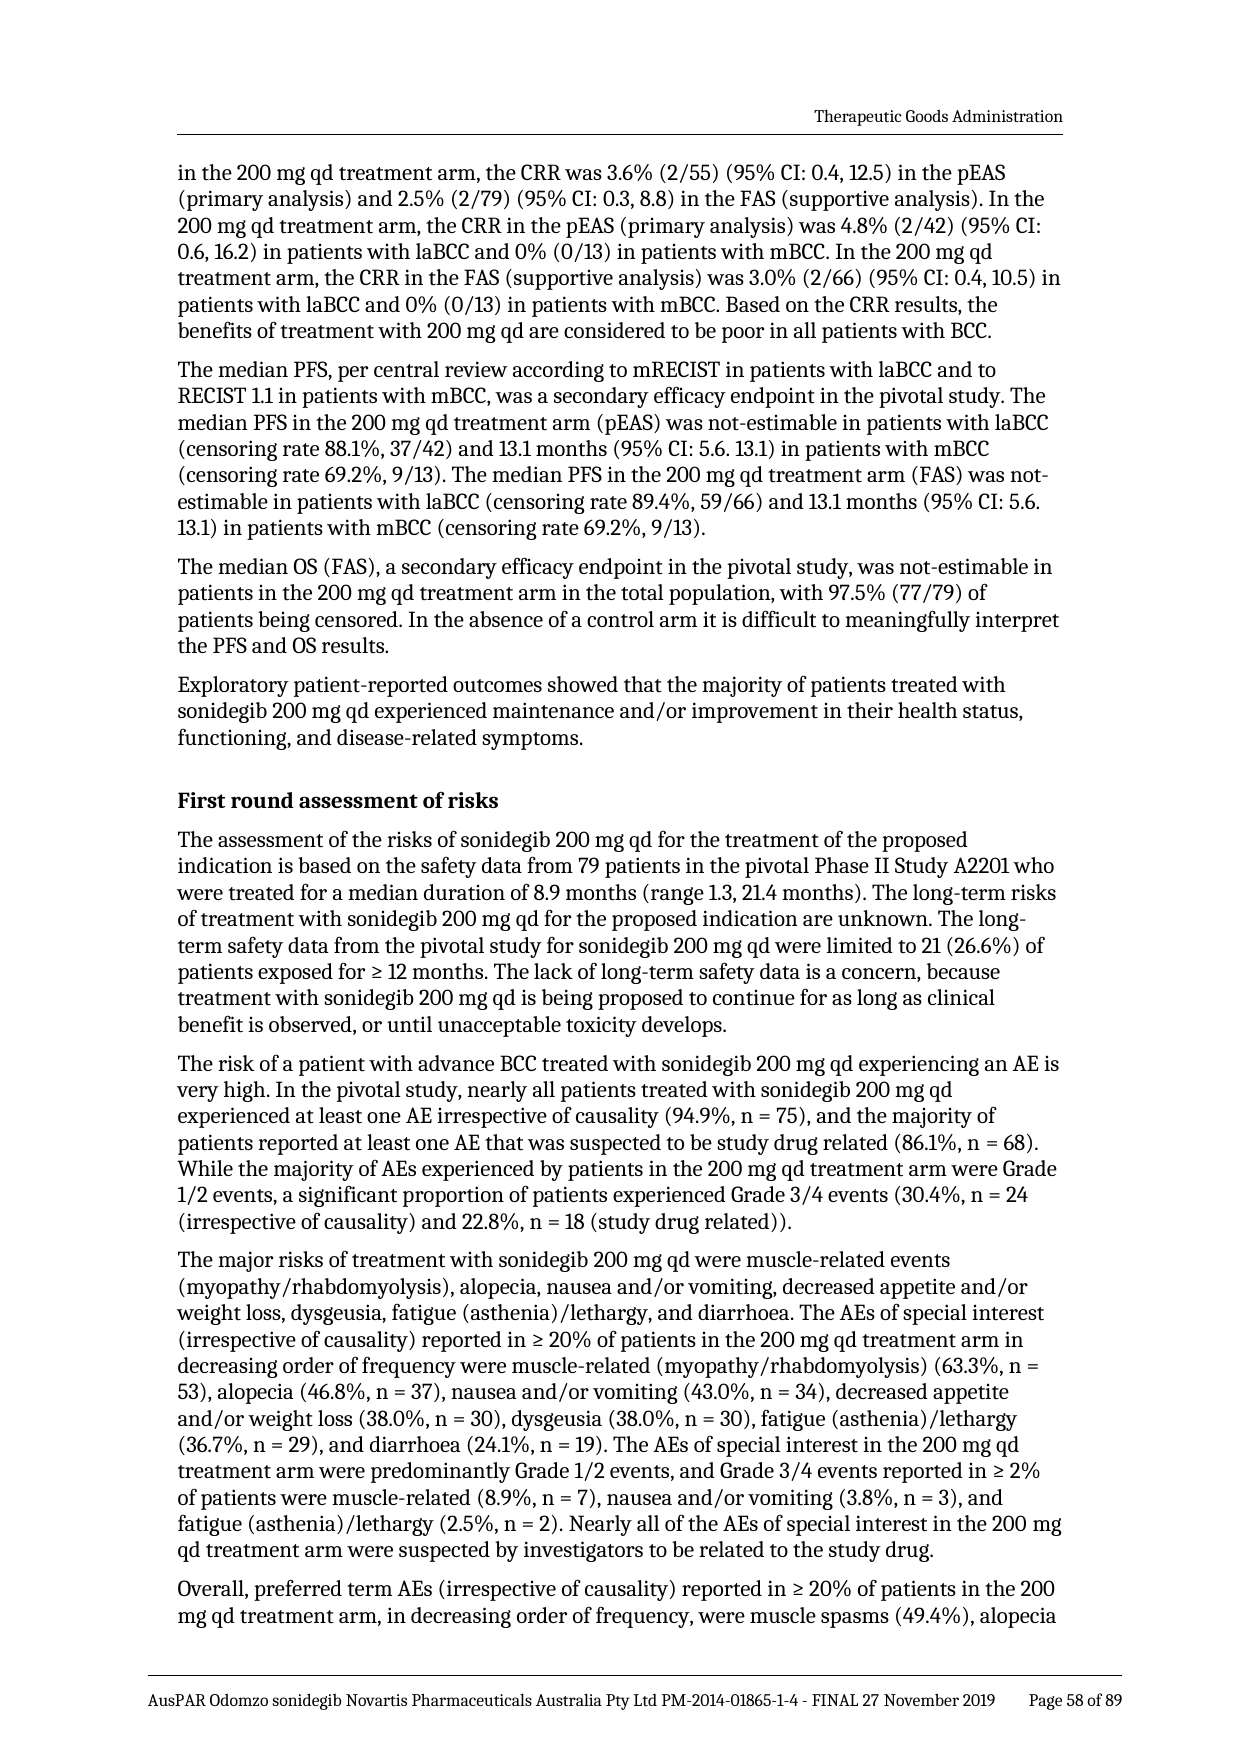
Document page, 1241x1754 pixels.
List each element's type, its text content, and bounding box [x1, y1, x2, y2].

text The median PFS, per central review according to mRECIST in patients with laBCC and to RECIST 1.1 in patients with mBCC, was a secondary efficacy endpoint in the pivotal study. The median PFS in the 200 mg qd treatment arm (pEAS) was not-estimable in patients with laBCC (censoring rate 88.1%, 37/42) and 13.1 months (95% CI: 5.6. 13.1) in patients with mBCC (censoring rate 69.2%, 9/13). The median PFS in the 200 mg qd treatment arm (FAS) was not-estimable in patients with laBCC (censoring rate 89.4%, 59/66) and 13.1 months (95% CI: 5.6. 13.1) in patients with mBCC (censoring rate 69.2%, 9/13). [177, 357, 1063, 541]
text Exploratory patient-reported outcomes showed that the majority of patients treated with sonidegib 200 mg qd experienced maintenance and/or improvement in their health status, functioning, and disease-related symptoms. [177, 672, 1063, 751]
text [177, 1576, 1063, 1629]
text The median OS (FAS), a secondary efficacy endpoint in the pivotal study, was not-estimable in patients in the 200 mg qd treatment arm in the total population, with 97.5% (77/79) of patients being censored. In the absence of a control arm it is difficult to meaningfully interpret the PFS and OS results. [177, 554, 1063, 659]
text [177, 160, 1063, 344]
subtitle First round assessment of risks [177, 788, 1063, 814]
text The major risks of treatment with sonidegib 200 mg qd were muscle-related events (myopathy/rhabdomyolysis), alopecia, nausea and/or vomiting, decreased appetite and/or weight loss, dysgeusia, fatigue (asthenia)/lethargy, and diarrhoea. The AEs of special interest (irrespective of causality) reported in ≥ 20% of patients in the 200 mg qd treatment arm in decreasing order of frequency were muscle-related (myopathy/rhabdomyolysis) (63.3%, n = 53), alopecia (46.8%, n = 37), nausea and/or vomiting (43.0%, n = 34), decreased appetite and/or weight loss (38.0%, n = 30), dysgeusia (38.0%, n = 30), fatigue (asthenia)/lethargy (36.7%, n = 29), and diarrhoea (24.1%, n = 19). The AEs of special interest in the 200 mg qd treatment arm were predominantly Grade 1/2 events, and Grade 3/4 events reported in ≥ 2% of patients were muscle-related (8.9%, n = 7), nausea and/or vomiting (3.8%, n = 3), and fatigue (asthenia)/lethargy (2.5%, n = 2). Nearly all of the AEs of special interest in the 200 mg qd treatment arm were suspected by investigators to be related to the study drug. [177, 1247, 1063, 1563]
text The assessment of the risks of sonidegib 200 mg qd for the treatment of the proposed indication is based on the safety data from 79 patients in the pivotal Phase II Study A2201 who were treated for a median duration of 8.9 months (range 1.3, 21.4 months). The long-term risks of treatment with sonidegib 200 mg qd for the proposed indication are unknown. The long-term safety data from the pivotal study for sonidegib 200 mg qd were limited to 21 (26.6%) of patients exposed for ≥ 12 months. The lack of long-term safety data is a concern, because treatment with sonidegib 200 mg qd is being proposed to continue for as long as clinical benefit is observed, or until unacceptable toxicity develops. [177, 827, 1063, 1038]
text The risk of a patient with advance BCC treated with sonidegib 200 mg qd experiencing an AE is very high. In the pivotal study, nearly all patients treated with sonidegib 200 mg qd experienced at least one AE irrespective of causality (94.9%, n = 75), and the majority of patients reported at least one AE that was suspected to be study drug related (86.1%, n = 68). While the majority of AEs experienced by patients in the 200 mg qd treatment arm were Grade 1/2 events, a significant proportion of patients experienced Grade 3/4 events (30.4%, n = 24 (irrespective of causality) and 22.8%, n = 18 (study drug related)). [177, 1050, 1063, 1235]
